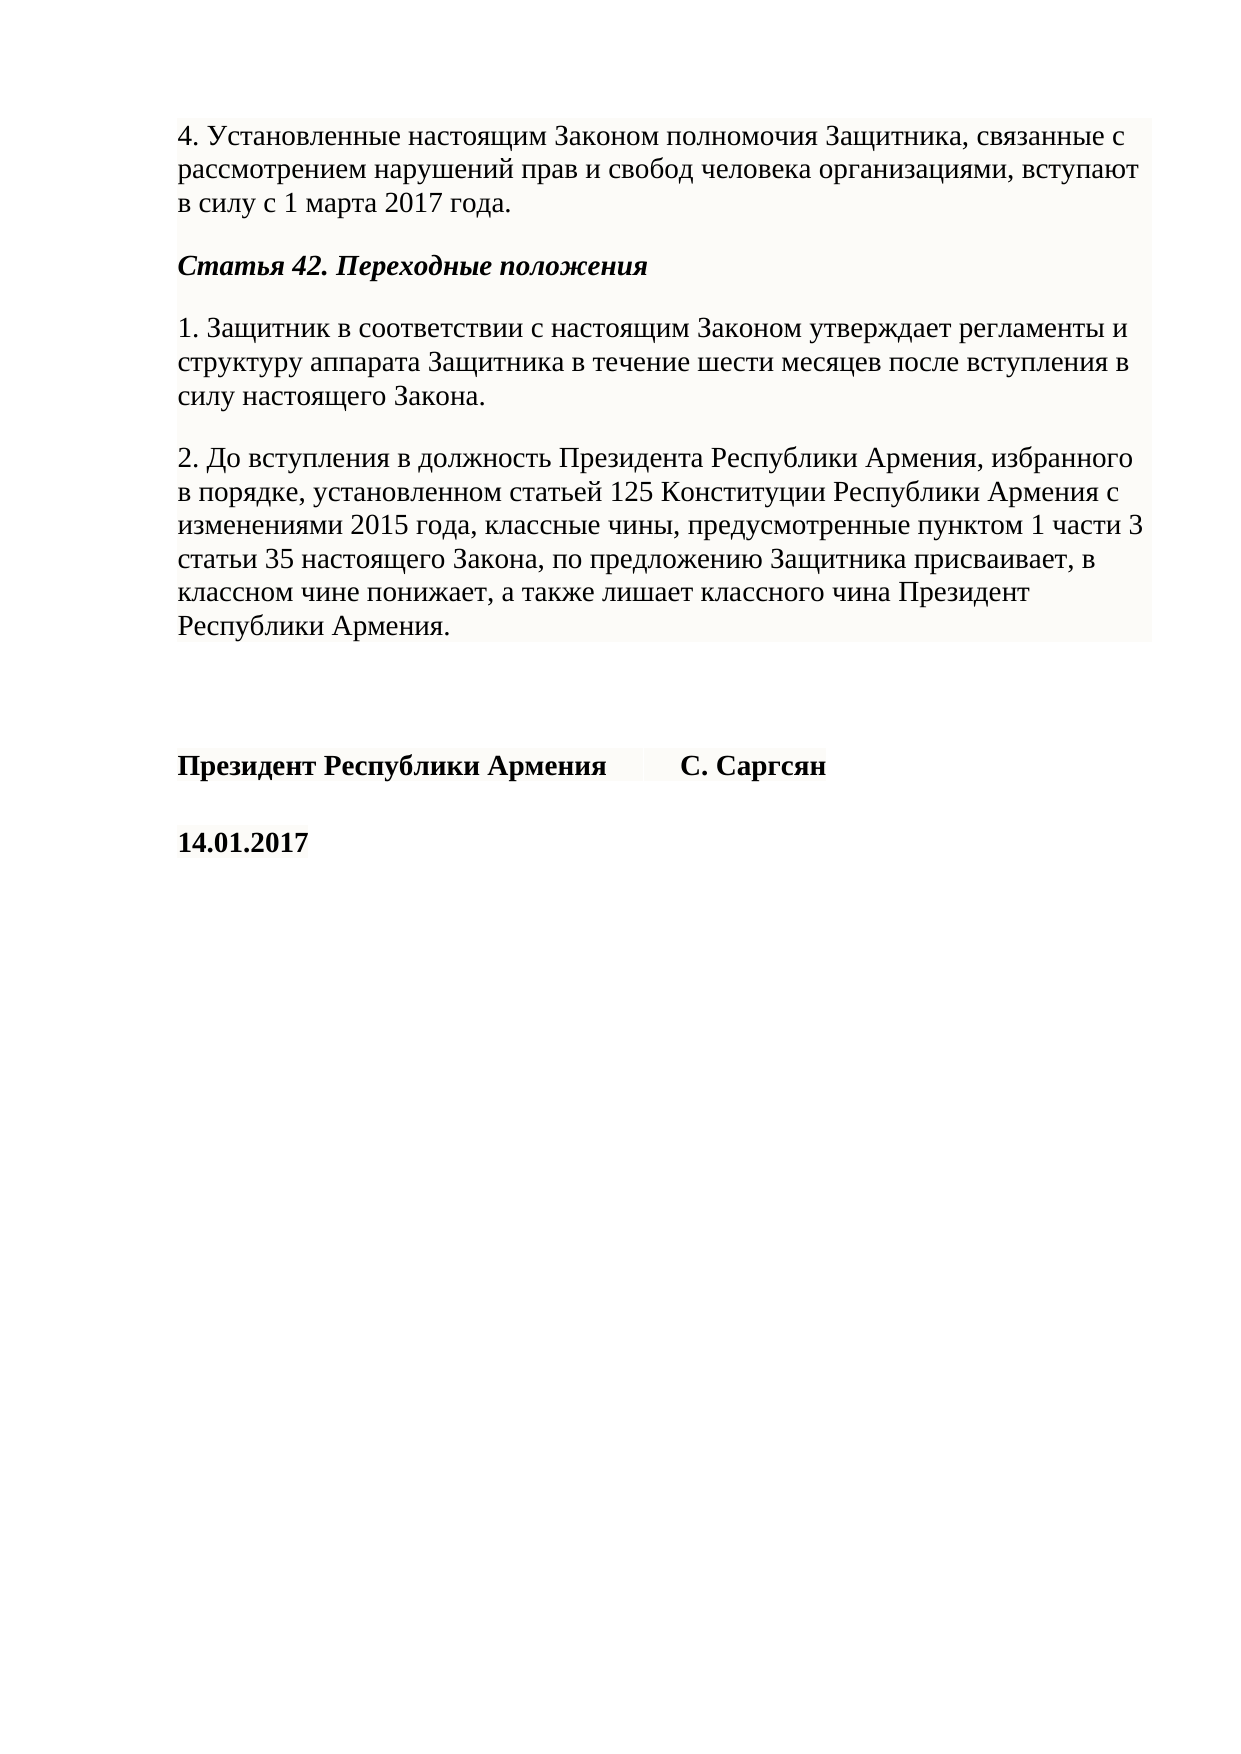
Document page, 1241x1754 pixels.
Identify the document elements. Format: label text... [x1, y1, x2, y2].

text Статья 42. Переходные положения [177, 248, 1152, 281]
text 1. Защитник в соответствии с настоящим Законом утверждает регламенты и структуру аппарата Защитника в течение шести месяцев после вступления в силу настоящего Закона. [177, 311, 1152, 411]
text 4. Установленные настоящим Законом полномочия Защитника, связанные с рассмотрением нарушений прав и свобод человека организациями, вступают в силу с 1 марта 2017 года. [177, 118, 1152, 219]
text Президент Республики Армения С. Саргсян 14.01.2017 [177, 671, 1152, 858]
text 2. До вступления в должность Президента Республики Армения, избранного в порядке, установленном статьей 125 Конституции Республики Армения с изменениями 2015 года, классные чины, предусмотренные пунктом 1 части 3 статьи 35 настоящего Закона, по предложению Защитника присваивает, в классном чине понижает, а также лишает классного чина Президент Республики Армения. [177, 440, 1152, 642]
